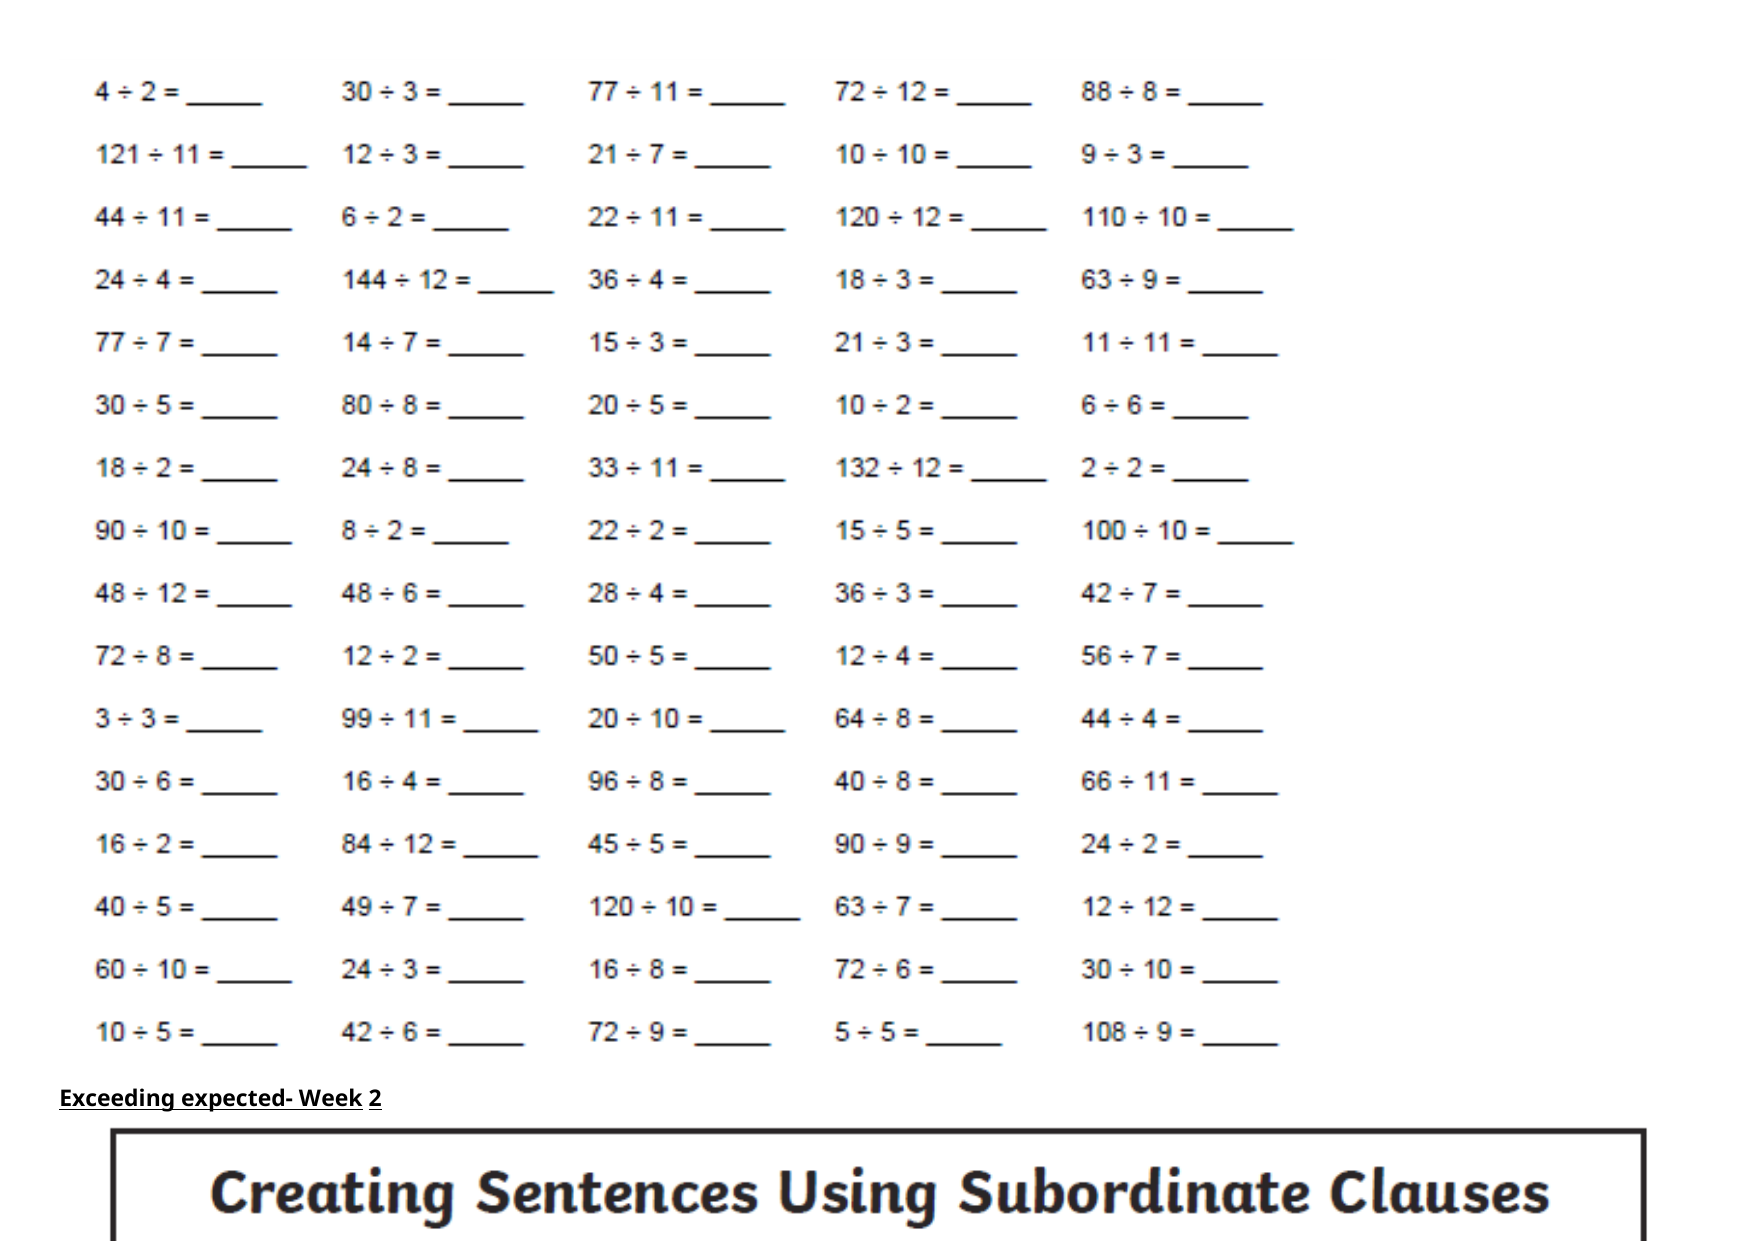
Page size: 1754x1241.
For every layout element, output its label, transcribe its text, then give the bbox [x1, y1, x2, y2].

picture [105, 1119, 1649, 1241]
picture [59, 59, 1336, 1078]
text Exceeding expected- Week 2 [59, 1082, 1666, 1113]
